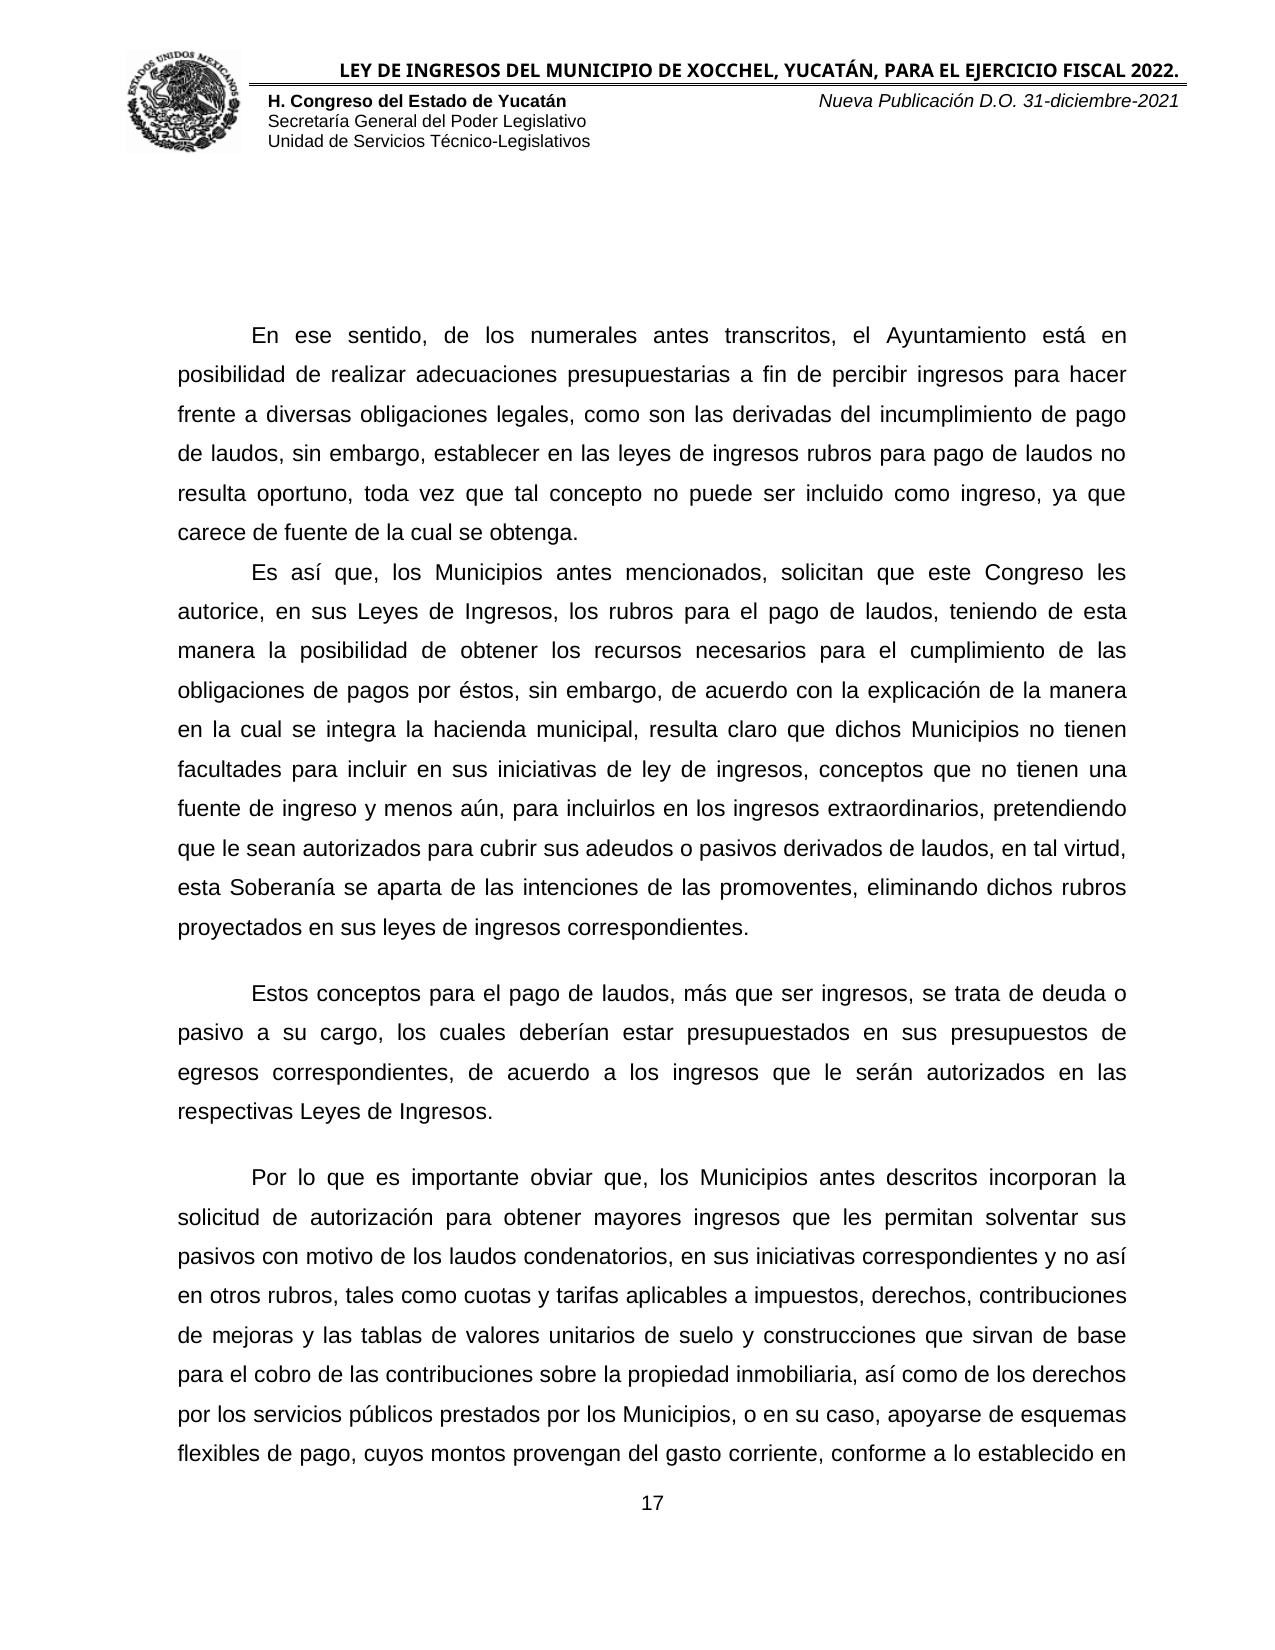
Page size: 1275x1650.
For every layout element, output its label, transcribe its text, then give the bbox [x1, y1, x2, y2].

text En ese sentido, de los numerales antes transcritos, el Ayuntamiento está en posibilidad de realizar adecuaciones presupuestarias a fin de percibir ingresos para hacer frente a diversas obligaciones legales, como son las derivadas del incumplimiento de pago de laudos, sin embargo, establecer en las leyes de ingresos rubros para pago de laudos no resulta oportuno, toda vez que tal concepto no puede ser incluido como ingreso, ya que carece de fuente de la cual se obtenga. [177, 322, 1127, 545]
text Estos conceptos para el pago de laudos, más que ser ingresos, se trata de deuda o pasivo a su cargo, los cuales deberían estar presupuestados en sus presupuestos de egresos correspondientes, de acuerdo a los ingresos que le serán autorizados en las respectivas Leyes de Ingresos. [177, 980, 1127, 1124]
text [177, 1164, 1127, 1467]
text Es así que, los Municipios antes mencionados, solicitan que este Congreso les autorice, en sus Leyes de Ingresos, los rubros para el pago de laudos, teniendo de esta manera la posibilidad de obtener los recursos necesarios para el cumplimiento de las obligaciones de pagos por éstos, sin embargo, de acuerdo con la explicación de la manera en la cual se integra la hacienda municipal, resulta claro que dichos Municipios no tienen facultades para incluir en sus iniciativas de ley de ingresos, conceptos que no tienen una fuente de ingreso y menos aún, para incluirlos en los ingresos extraordinarios, pretendiendo que le sean autorizados para cubrir sus adeudos o pasivos derivados de laudos, en tal virtud, esta Soberanía se aparta de las intenciones de las promoventes, eliminando dichos rubros proyectados en sus leyes de ingresos correspondientes. [177, 558, 1127, 940]
